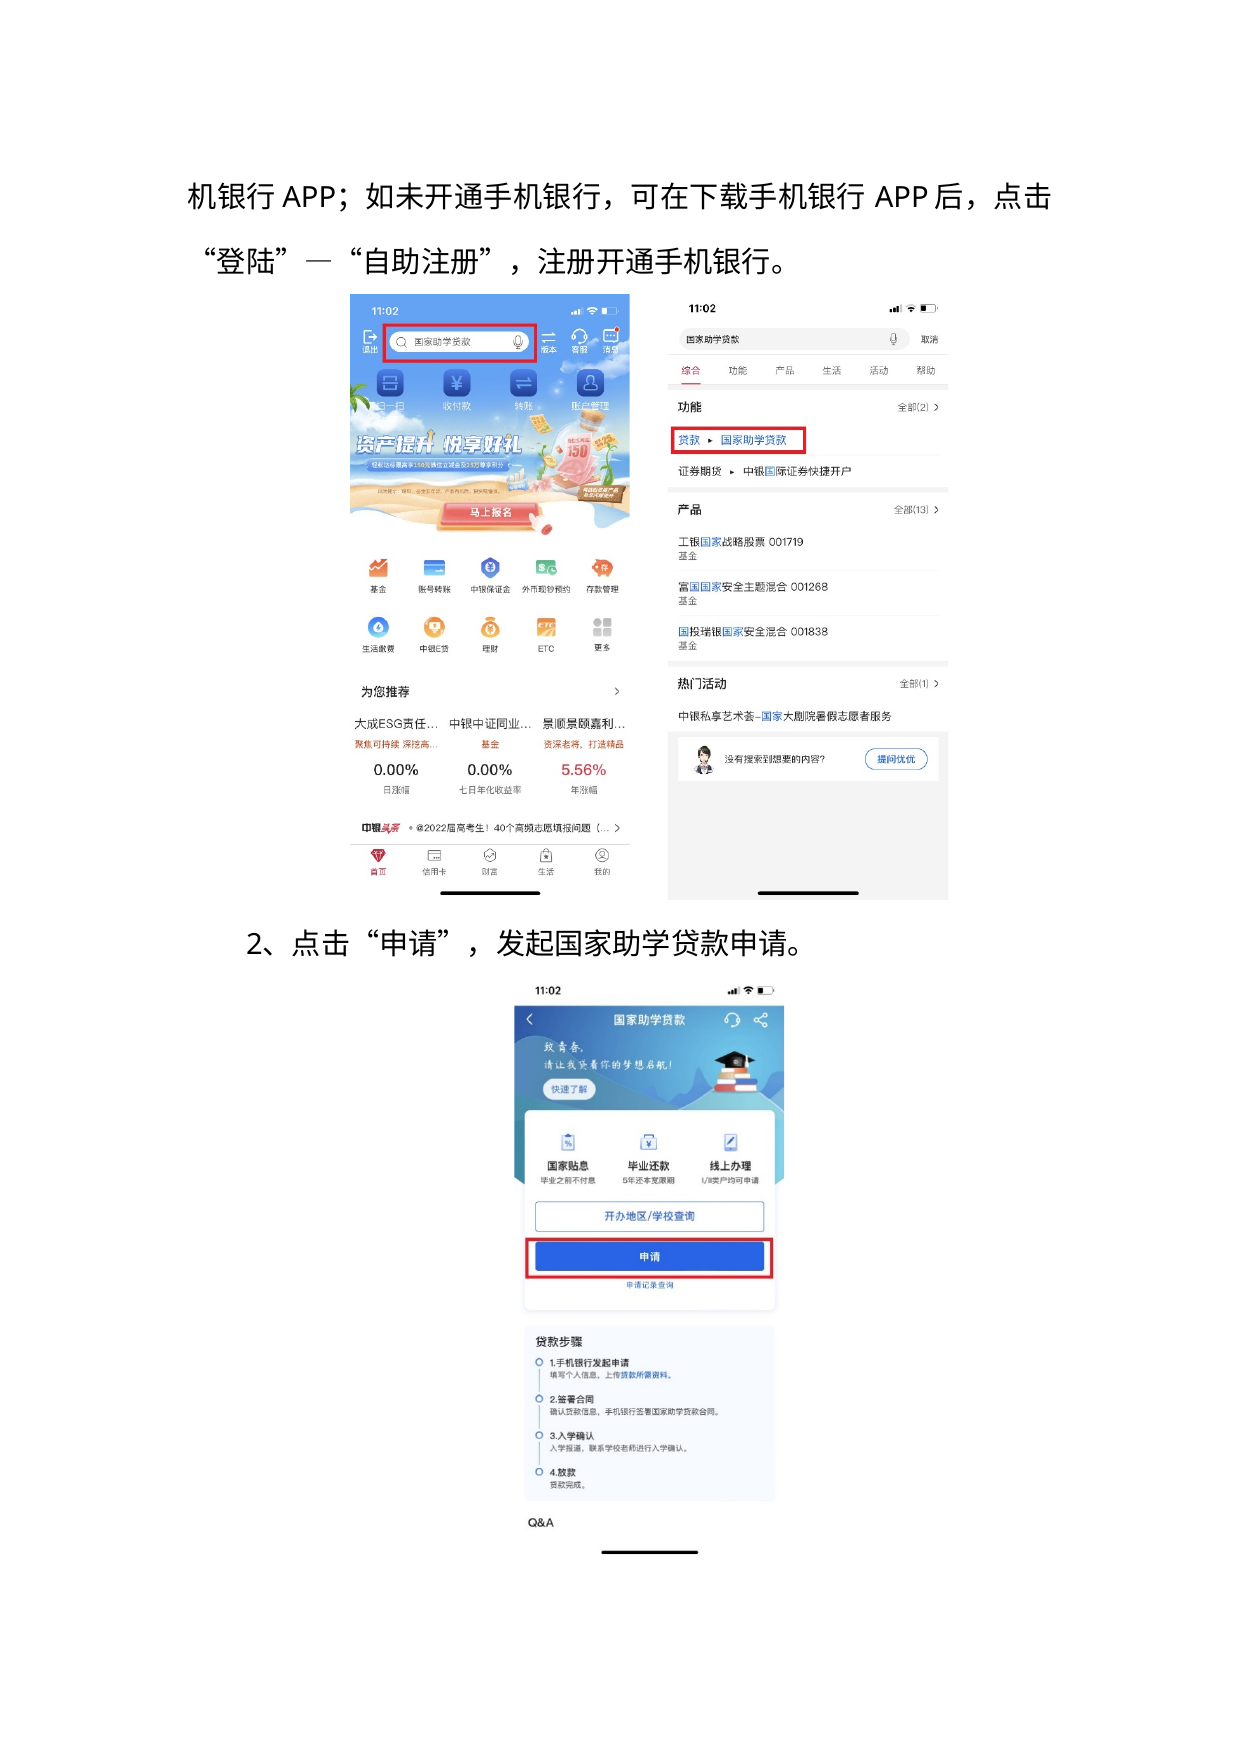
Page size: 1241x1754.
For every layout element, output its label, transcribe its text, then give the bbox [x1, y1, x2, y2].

picture [350, 294, 630, 900]
text 2、点击“申请”，发起国家助学贷款申请。 [187, 909, 1053, 974]
picture [514, 974, 785, 1559]
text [187, 162, 1053, 292]
picture [667, 292, 949, 900]
